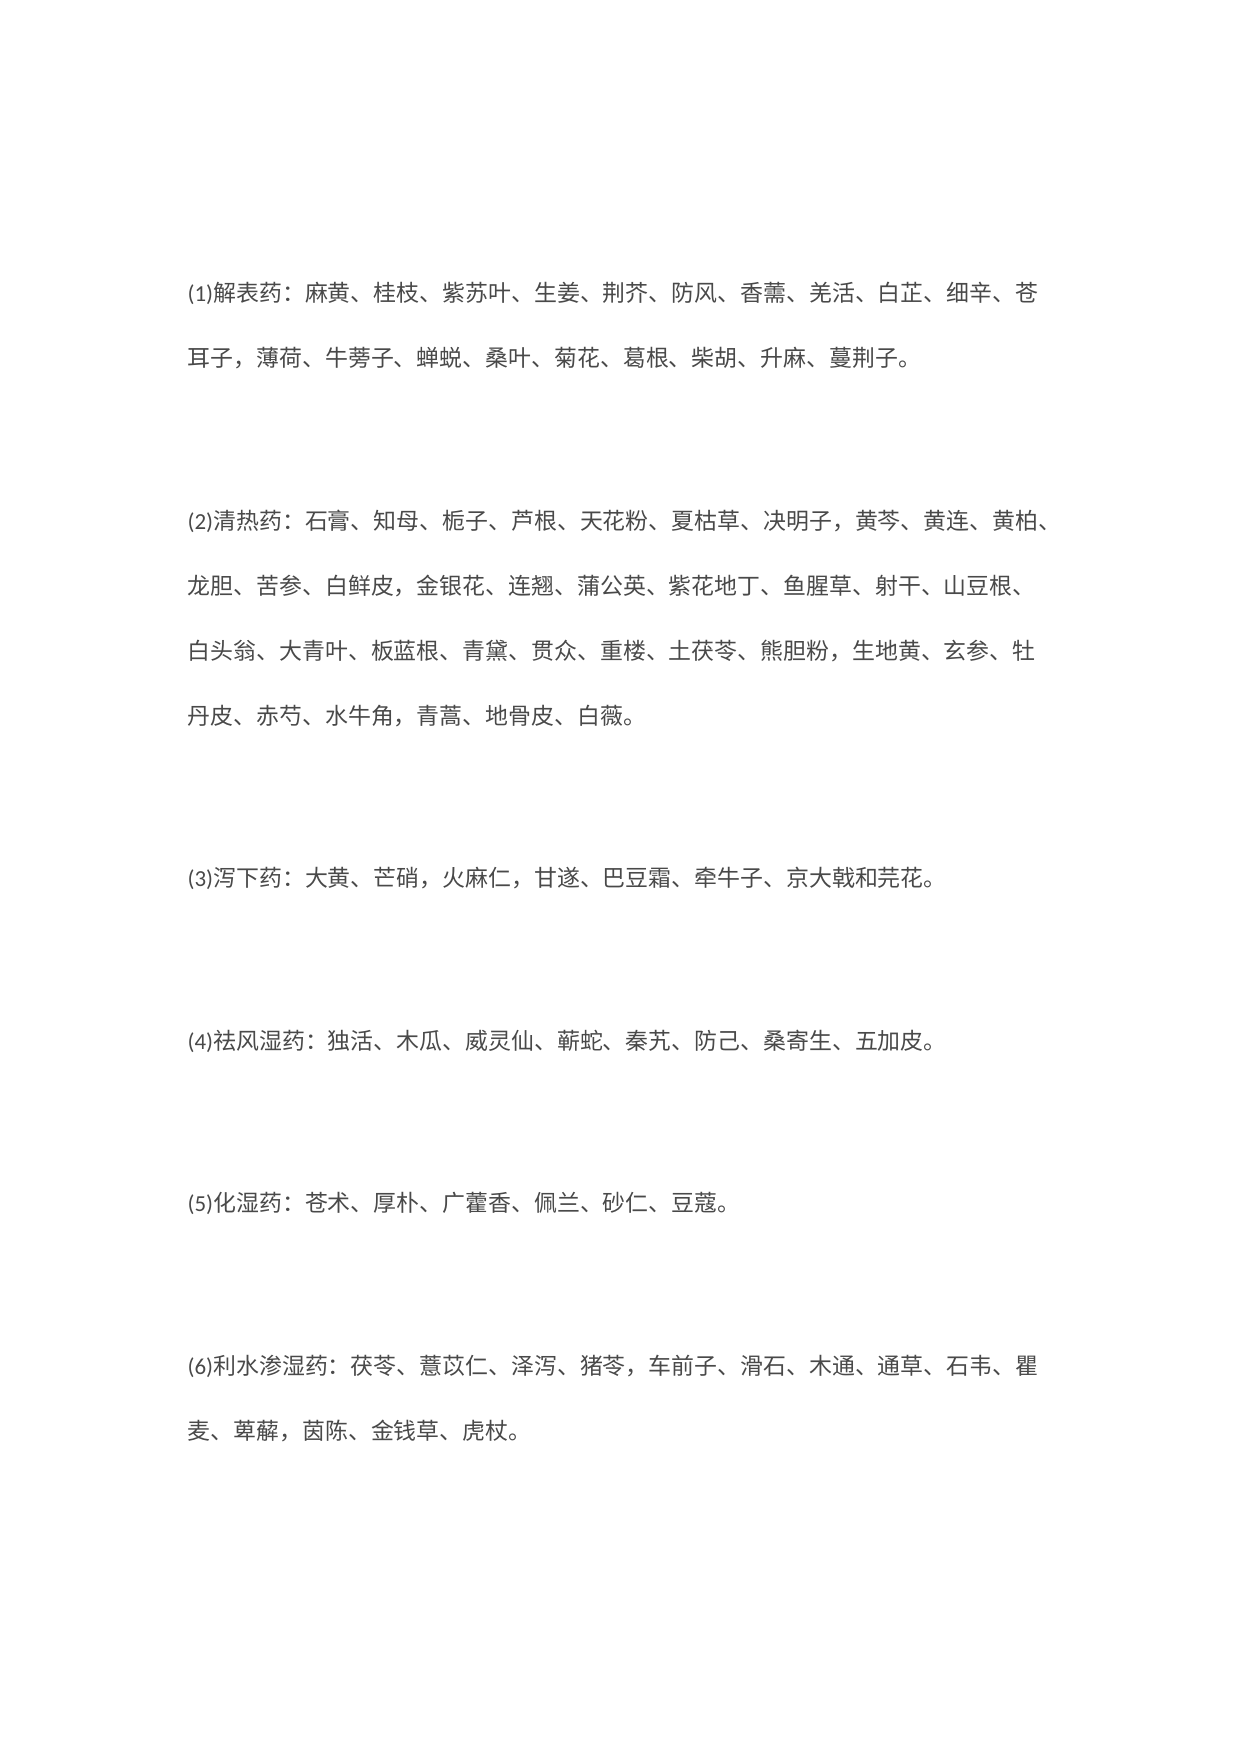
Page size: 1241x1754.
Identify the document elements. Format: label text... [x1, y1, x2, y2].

text (2)清热药：石膏、知母、栀子、芦根、天花粉、夏枯草、决明子，黄芩、黄连、黄柏、龙胆、苦参、白鲜皮，金银花、连翘、蒲公英、紫花地丁、鱼腥草、射干、山豆根、白头翁、大青叶、板蓝根、青黛、贯众、重楼、土茯苓、熊胆粉，生地黄、玄参、牡丹皮、赤芍、水牛角，青蒿、地骨皮、白薇。 [187, 487, 1053, 747]
text (6)利水渗湿药：茯苓、薏苡仁、泽泻、猪苓，车前子、滑石、木通、通草、石韦、瞿麦、萆薢，茵陈、金钱草、虎杖。 [187, 1332, 1053, 1462]
text (5)化湿药：苍术、厚朴、广藿香、佩兰、砂仁、豆蔻。 [187, 1169, 1053, 1234]
text (1)解表药：麻黄、桂枝、紫苏叶、生姜、荆芥、防风、香薷、羌活、白芷、细辛、苍耳子，薄荷、牛蒡子、蝉蜕、桑叶、菊花、葛根、柴胡、升麻、蔓荆子。 [187, 259, 1053, 389]
text (4)祛风湿药：独活、木瓜、威灵仙、蕲蛇、秦艽、防己、桑寄生、五加皮。 [187, 1007, 1053, 1072]
text (3)泻下药：大黄、芒硝，火麻仁，甘遂、巴豆霜、牵牛子、京大戟和芫花。 [187, 844, 1053, 909]
